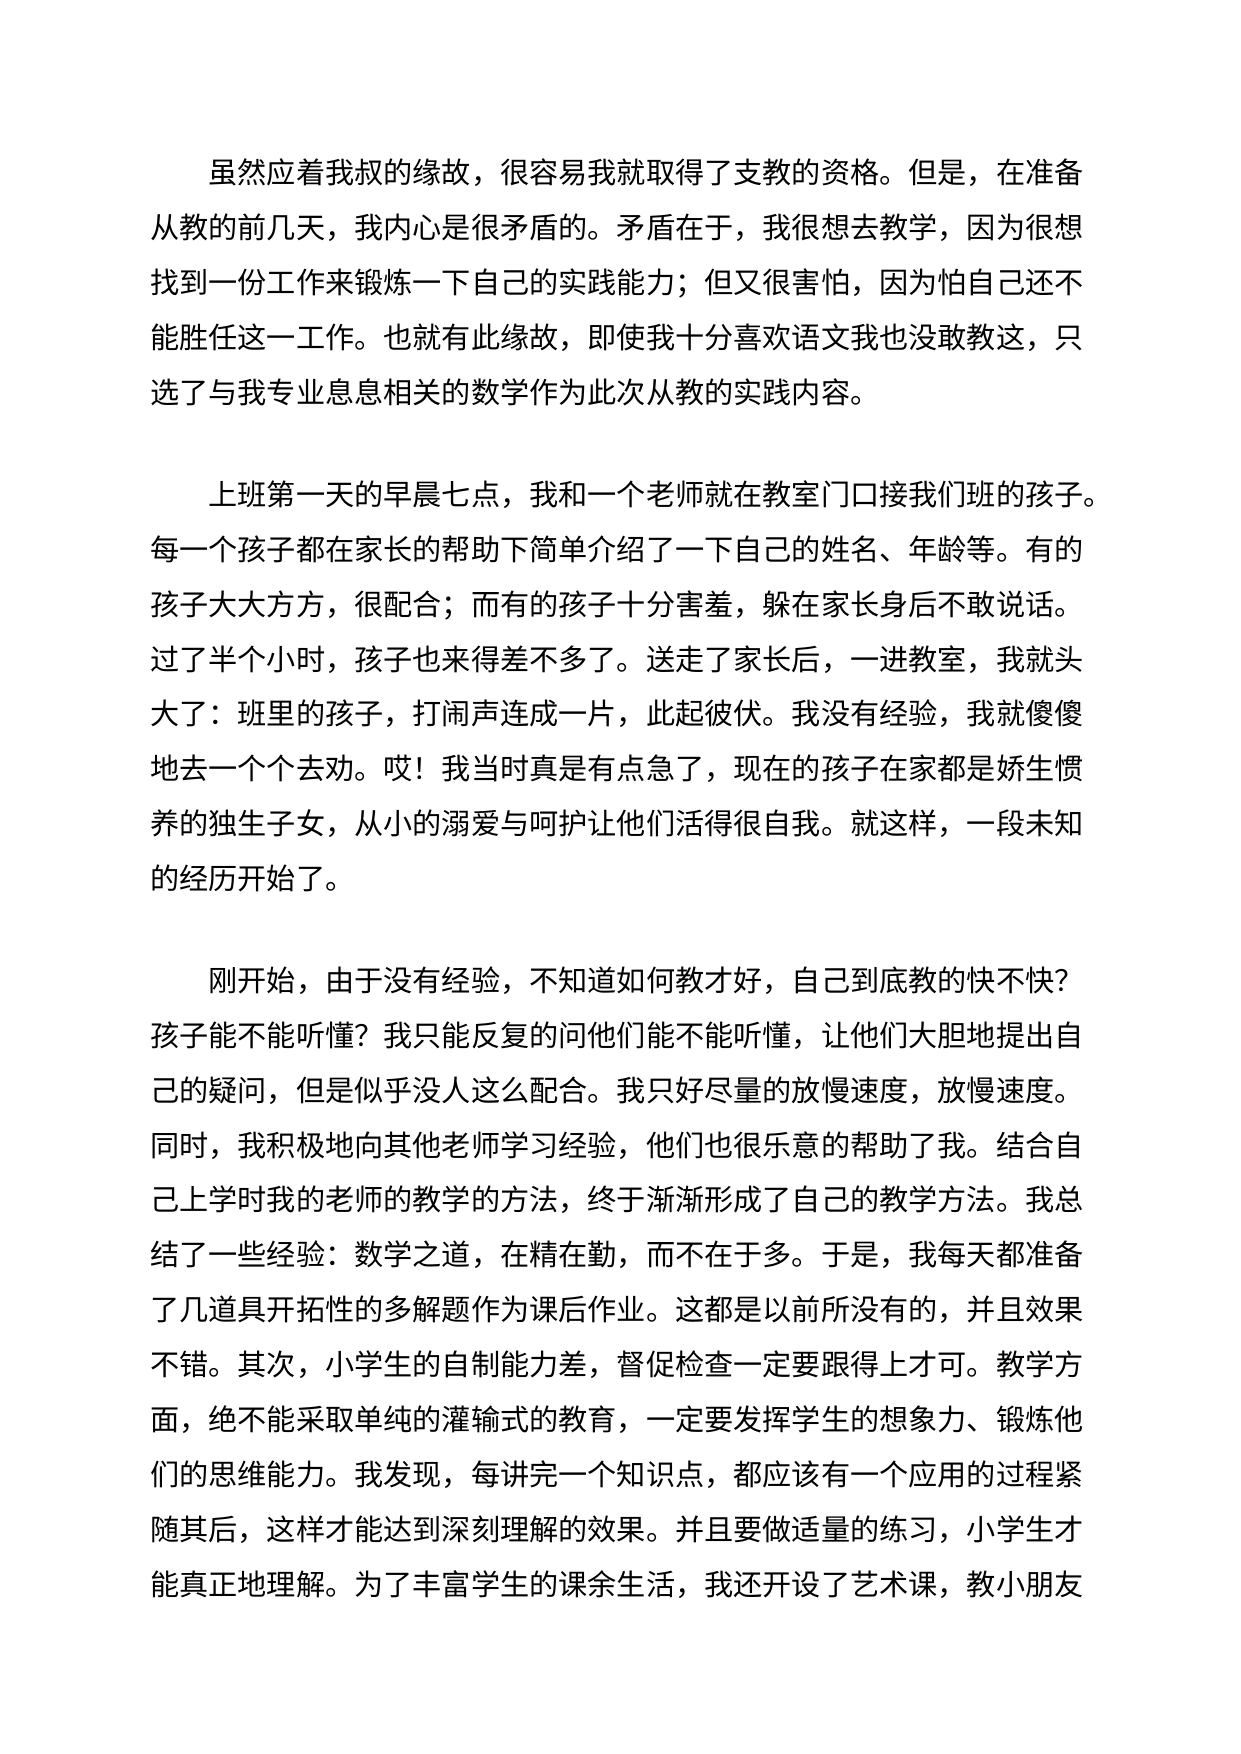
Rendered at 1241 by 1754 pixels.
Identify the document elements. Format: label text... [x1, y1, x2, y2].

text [150, 957, 1090, 1603]
text 虽然应着我叔的缘故，很容易我就取得了支教的资格。但是，在准备从教的前几天，我内心是很矛盾的。矛盾在于，我很想去教学，因为很想找到一份工作来锻炼一下自己的实践能力；但又很害怕，因为怕自己还不能胜任这一工作。也就有此缘故，即使我十分喜欢语文我也没敢教这，只选了与我专业息息相关的数学作为此次从教的实践内容。 [150, 150, 1090, 412]
text 上班第一天的早晨七点，我和一个老师就在教室门口接我们班的孩子。每一个孩子都在家长的帮助下简单介绍了一下自己的姓名、年龄等。有的孩子大大方方，很配合；而有的孩子十分害羞，躲在家长身后不敢说话。过了半个小时，孩子也来得差不多了。送走了家长后，一进教室，我就头大了：班里的孩子，打闹声连成一片，此起彼伏。我没有经验，我就傻傻地去一个个去劝。哎！我当时真是有点急了，现在的孩子在家都是娇生惯养的独生子女，从小的溺爱与呵护让他们活得很自我。就这样，一段未知的经历开始了。 [150, 471, 1090, 898]
